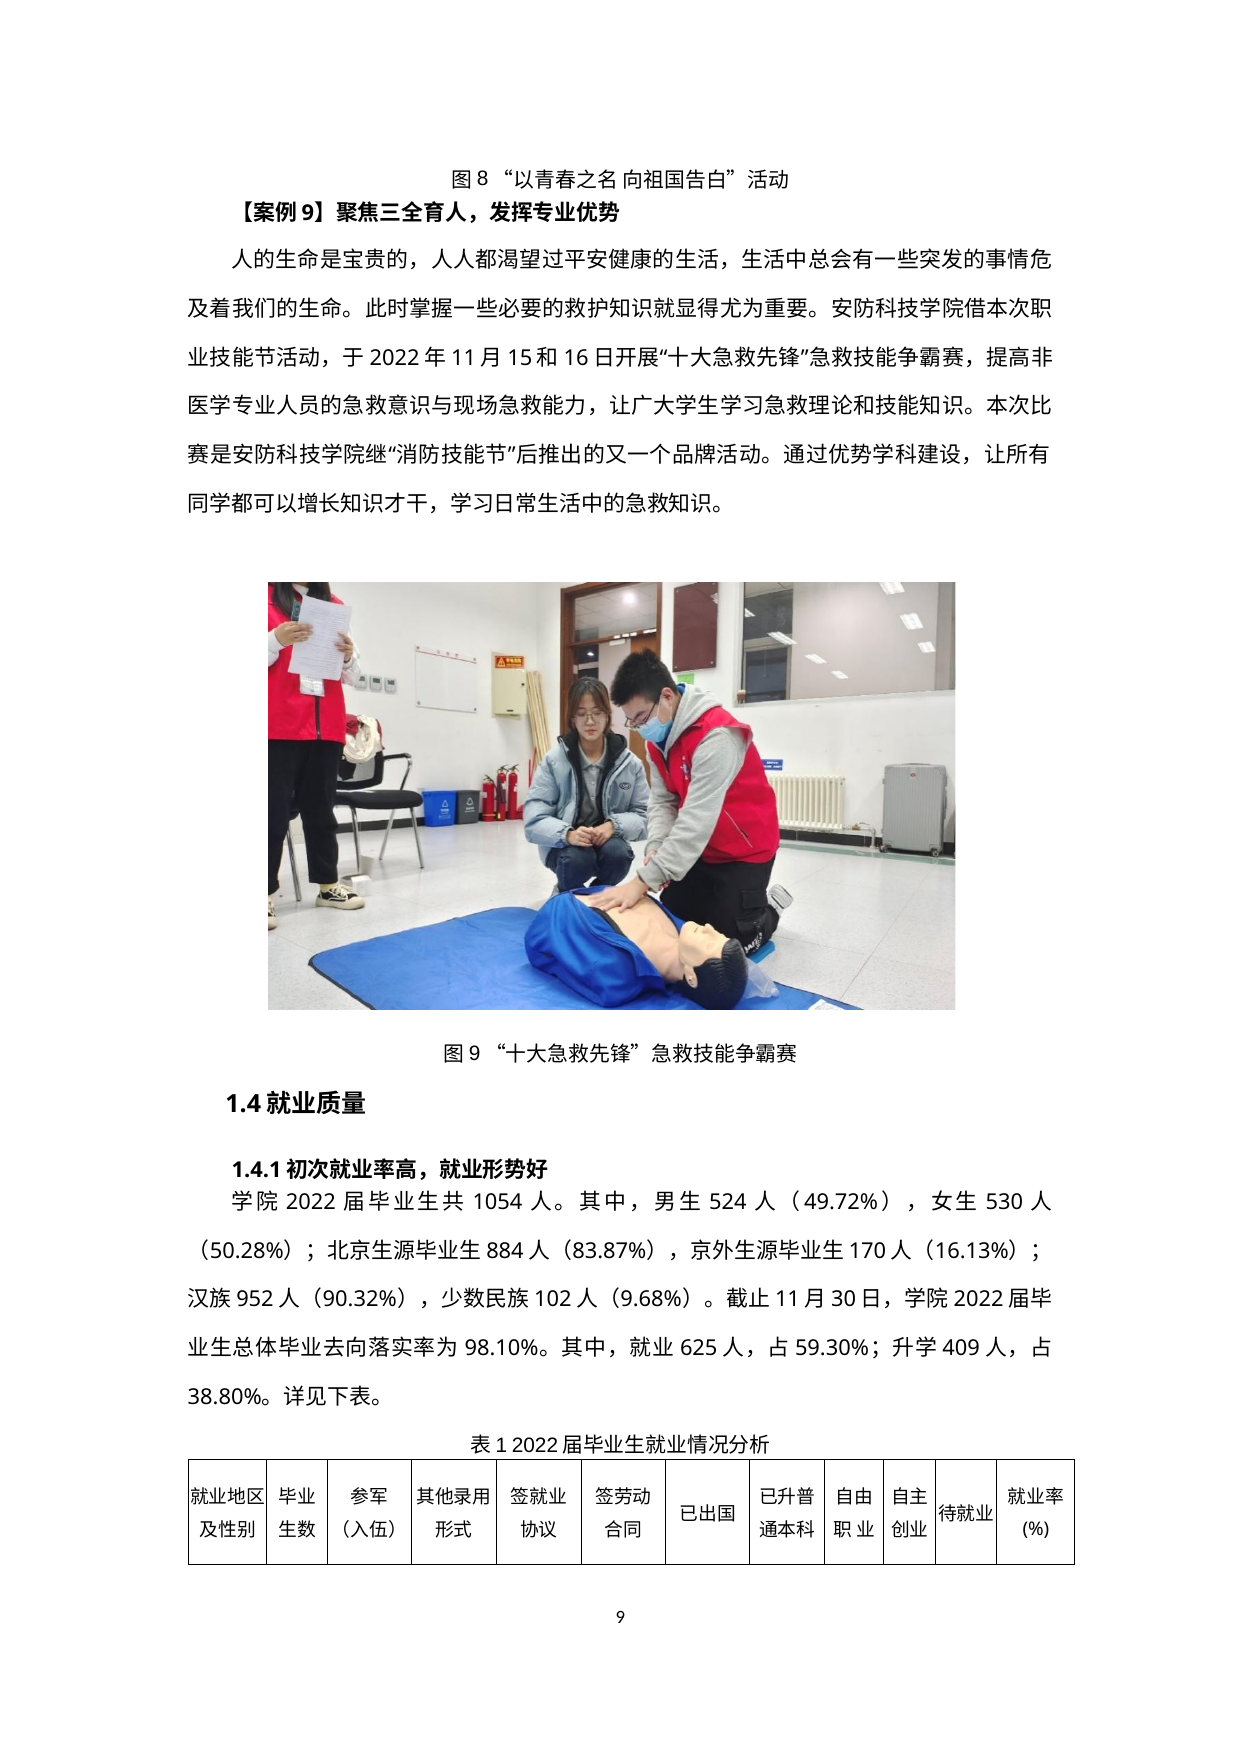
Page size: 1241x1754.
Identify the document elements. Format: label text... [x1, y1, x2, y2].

table_header 就业率(%) [997, 1460, 1074, 1564]
table_header 自由职 业 [825, 1460, 883, 1564]
table_header 自主创业 [884, 1460, 935, 1564]
table_header 就业地区及性别 [189, 1460, 266, 1564]
text 1.4.1初次就业率高，就业形势好 [187, 1152, 1053, 1184]
picture [268, 582, 956, 1010]
table_header 待就业 [936, 1460, 996, 1564]
table_header 毕业 生数 [267, 1460, 327, 1564]
table_header 已升普通本科 [750, 1460, 824, 1564]
table_header 其他录用形式 [412, 1460, 496, 1564]
text 学院2022届毕业生共1054人。其中，男生524人（49.72%），女生530人（50.28%）；北京生源毕业生884人（83.87%），京外生源毕业生170人（16.13%）；汉族952人（90.32%），少数民族102人（9.68%）。截止11月30日，学院2022届毕业生总体毕业去向落实率为98.10%。其中，就业625人，占59.30%；升学409人，占38.80%。详见下表。 [187, 1184, 1053, 1412]
text 表 1 2022届毕业生就业情况分析 [187, 1427, 1053, 1459]
text 1.4就业质量 [187, 1069, 1053, 1134]
text 图 8 “以青春之名 向祖国告白”活动 [187, 162, 1053, 194]
text 【案例9】聚焦三全育人，发挥专业优势 [187, 194, 1053, 227]
table_header 签就业 协议 [497, 1460, 581, 1564]
table_header 参军 （入伍） [328, 1460, 411, 1564]
text 人的生命是宝贵的，人人都渴望过平安健康的生活，生活中总会有一些突发的事情危及着我们的生命。此时掌握一些必要的救护知识就显得尤为重要。安防科技学院借本次职业技能节活动，于2022年11月15和16日开展“十大急救先锋”急救技能争霸赛，提高非医学专业人员的急救意识与现场急救能力，让广大学生学习急救理论和技能知识。本次比赛是安防科技学院继“消防技能节”后推出的又一个品牌活动。通过优势学科建设，让所有同学都可以增长知识才干，学习日常生活中的急救知识。 [187, 243, 1053, 519]
table_header 已出国 [666, 1460, 749, 1564]
table_header 签劳动 合同 [582, 1460, 665, 1564]
